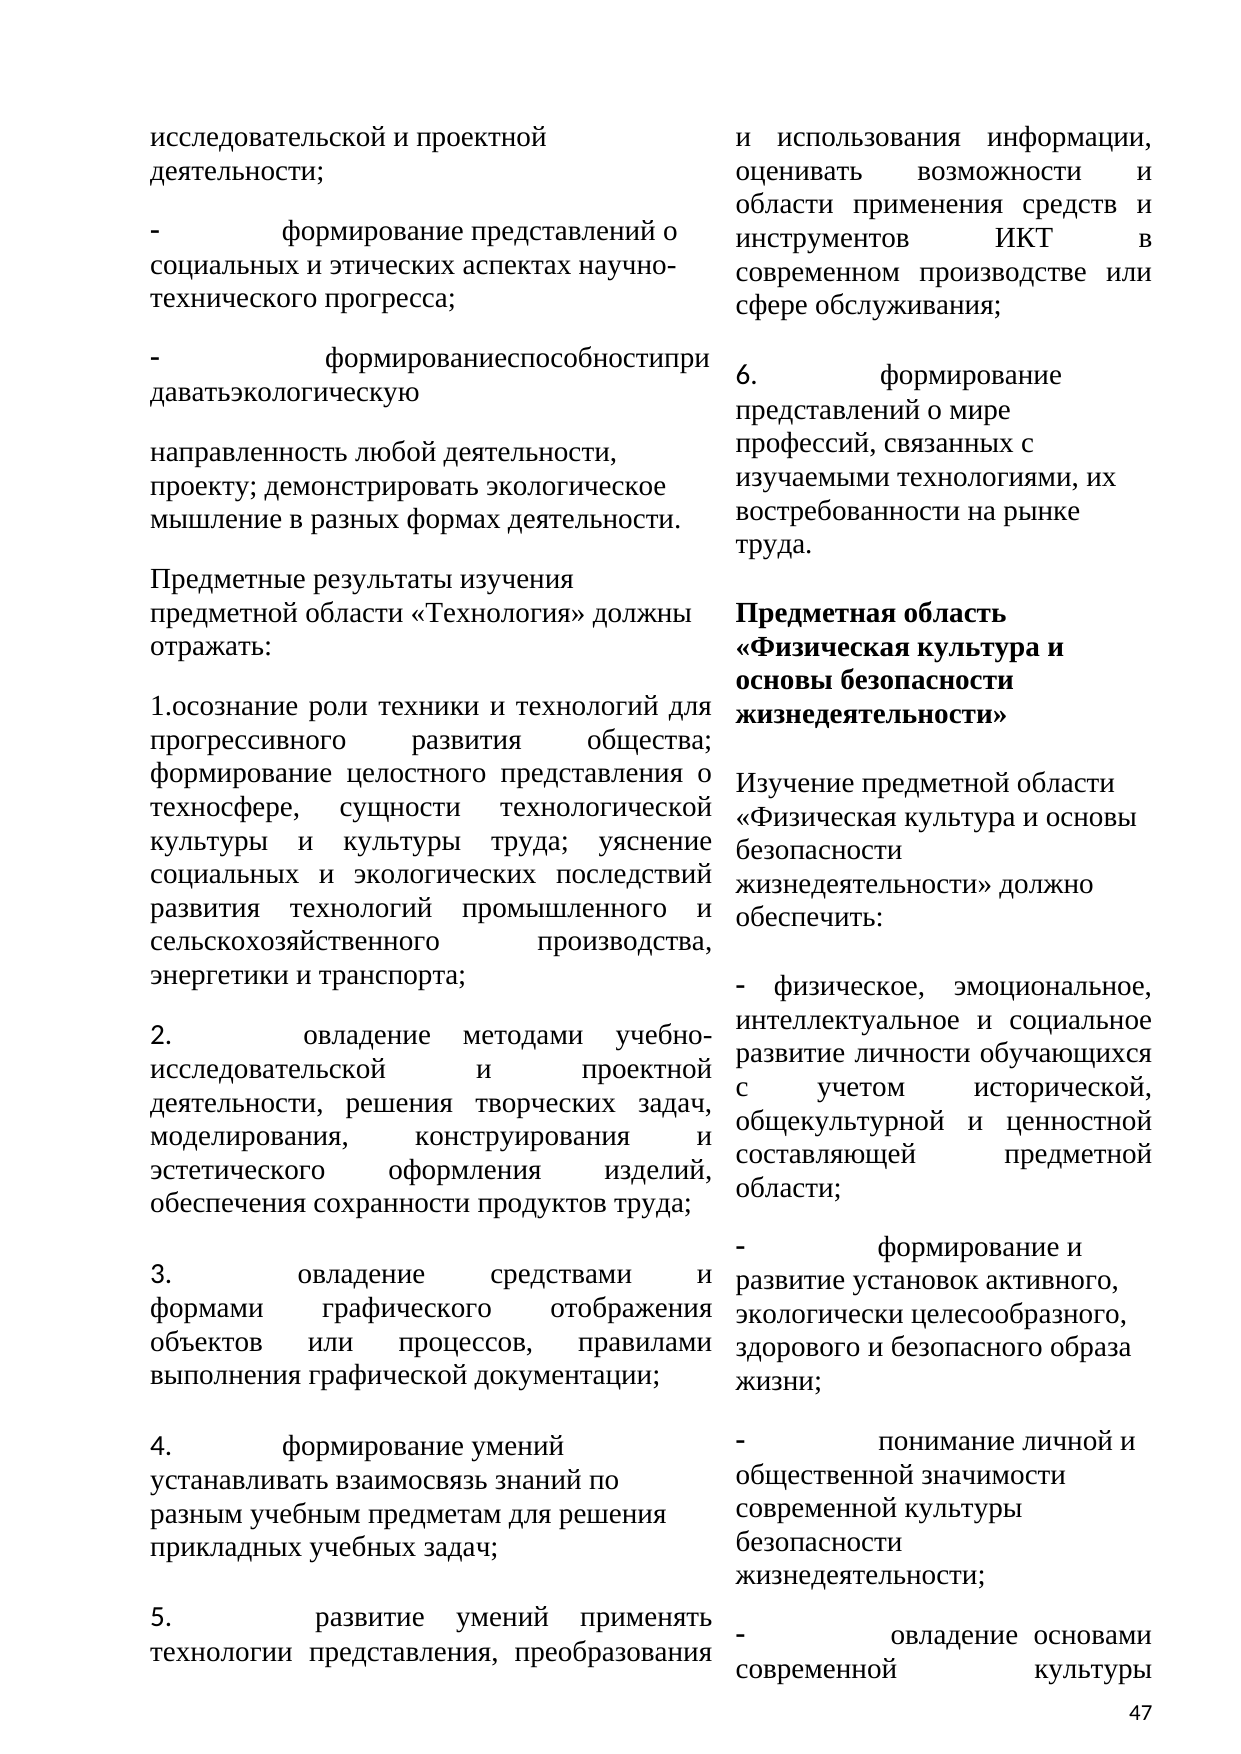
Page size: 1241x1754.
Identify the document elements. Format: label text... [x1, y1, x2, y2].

list формирование умений устанавливать взаимосвязь знаний по разным учебным предметам для решения прикладных учебных задач; [150, 1427, 712, 1563]
list формирование представлений о социальных и этических аспектах научно-технического прогресса; [150, 213, 712, 314]
list формирование и развитие установок активного, экологически целесообразного, здорового и безопасного образа жизни; [735, 1229, 1152, 1397]
list формированиеспособностипридаватьэкологическую [150, 340, 712, 408]
list овладение методами учебно-исследовательской и проектной деятельности, решения творческих задач, моделирования, конструирования и эстетического оформления изделий, обеспечения сохранности продуктов труда; [150, 1016, 712, 1219]
text Предметные результаты изучения предметной области «Технология» должны отражать: [150, 561, 712, 662]
text Изучение предметной области «Физическая культура и основы безопасности жизнедеятельности» должно обеспечить: [735, 765, 1152, 933]
text направленность любой деятельности, проекту; демонстрировать экологическое мышление в разных формах деятельности. [150, 434, 712, 535]
list развитие умений применять технологии представления, преобразования и использования информации, оценивать возможности и области применения средств и инструментов ИКТ в современном производстве или сфере обслуживания; [735, 119, 1152, 321]
list овладение средствами и формами графического отображения объектов или процессов, правилами выполнения графической документации; [150, 1255, 712, 1391]
list совершенствование умений выполнения учебно-исследовательской и проектной деятельности; [150, 119, 712, 187]
text Предметная область «Физическая культура и основы безопасности жизнедеятельности» [735, 595, 1152, 729]
text  физическое, эмоциональное, интеллектуальное и социальное развитие личности обучающихся с учетом исторической, общекультурной и ценностной составляющей предметной области; [735, 968, 1152, 1203]
list развитие умений применять технологии представления, преобразования и использования информации, оценивать возможности и области применения средств и инструментов ИКТ в современном производстве или сфере обслуживания; [150, 1598, 712, 1668]
text 1.осознание роли техники и технологий для прогрессивного развития общества; формирование целостного представления о техносфере, сущности технологической культуры и культуры труда; уяснение социальных и экологических последствий развития технологий промышленного и сельскохозяйственного производства, энергетики и транспорта; [150, 688, 712, 990]
list понимание личной и общественной значимости современной культуры безопасности жизнедеятельности; [735, 1423, 1152, 1591]
list формирование представлений о мире профессий, связанных с изучаемыми технологиями, их востребованности на рынке труда. [735, 356, 1152, 560]
